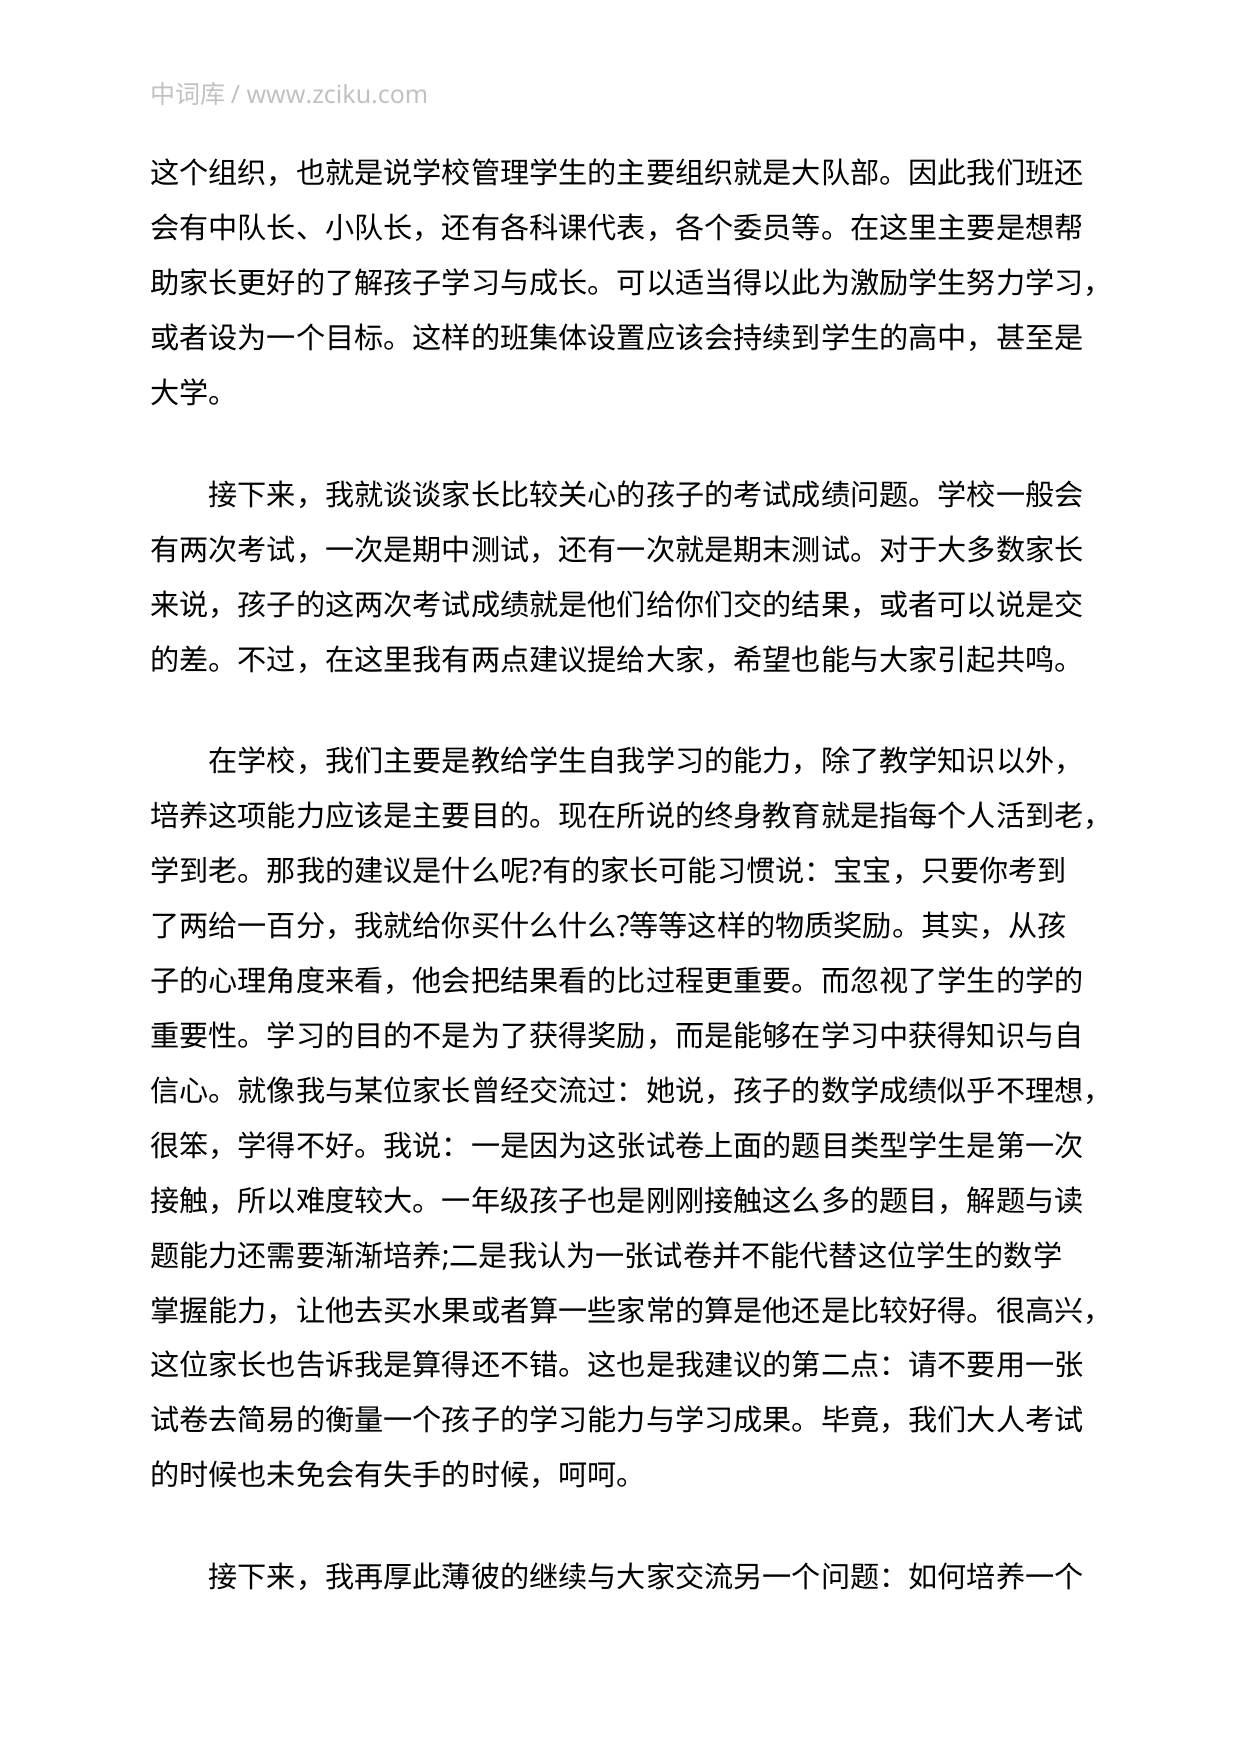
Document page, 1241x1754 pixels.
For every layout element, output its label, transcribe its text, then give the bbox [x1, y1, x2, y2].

text 接下来，我就谈谈家长比较关心的孩子的考试成绩问题。学校一般会有两次考试，一次是期中测试，还有一次就是期末测试。对于大多数家长来说，孩子的这两次考试成绩就是他们给你们交的结果，或者可以说是交的差。不过，在这里我有两点建议提给大家，希望也能与大家引起共鸣。 [150, 471, 1090, 678]
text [150, 1553, 1090, 1596]
text 在学校，我们主要是教给学生自我学习的能力，除了教学知识以外，培养这项能力应该是主要目的。现在所说的终身教育就是指每个人活到老，学到老。那我的建议是什么呢?有的家长可能习惯说：宝宝，只要你考到了两给一百分，我就给你买什么什么?等等这样的物质奖励。其实，从孩子的心理角度来看，他会把结果看的比过程更重要。而忽视了学生的学的重要性。学习的目的不是为了获得奖励，而是能够在学习中获得知识与自信心。就像我与某位家长曾经交流过：她说，孩子的数学成绩似乎不理想，很笨，学得不好。我说：一是因为这张试卷上面的题目类型学生是第一次接触，所以难度较大。一年级孩子也是刚刚接触这么多的题目，解题与读题能力还需要渐渐培养;二是我认为一张试卷并不能代替这位学生的数学掌握能力，让他去买水果或者算一些家常的算是他还是比较好得。很高兴，这位家长也告诉我是算得还不错。这也是我建议的第二点：请不要用一张试卷去简易的衡量一个孩子的学习能力与学习成果。毕竟，我们大人考试的时候也未免会有失手的时候，呵呵。 [150, 738, 1090, 1494]
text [150, 150, 1090, 412]
